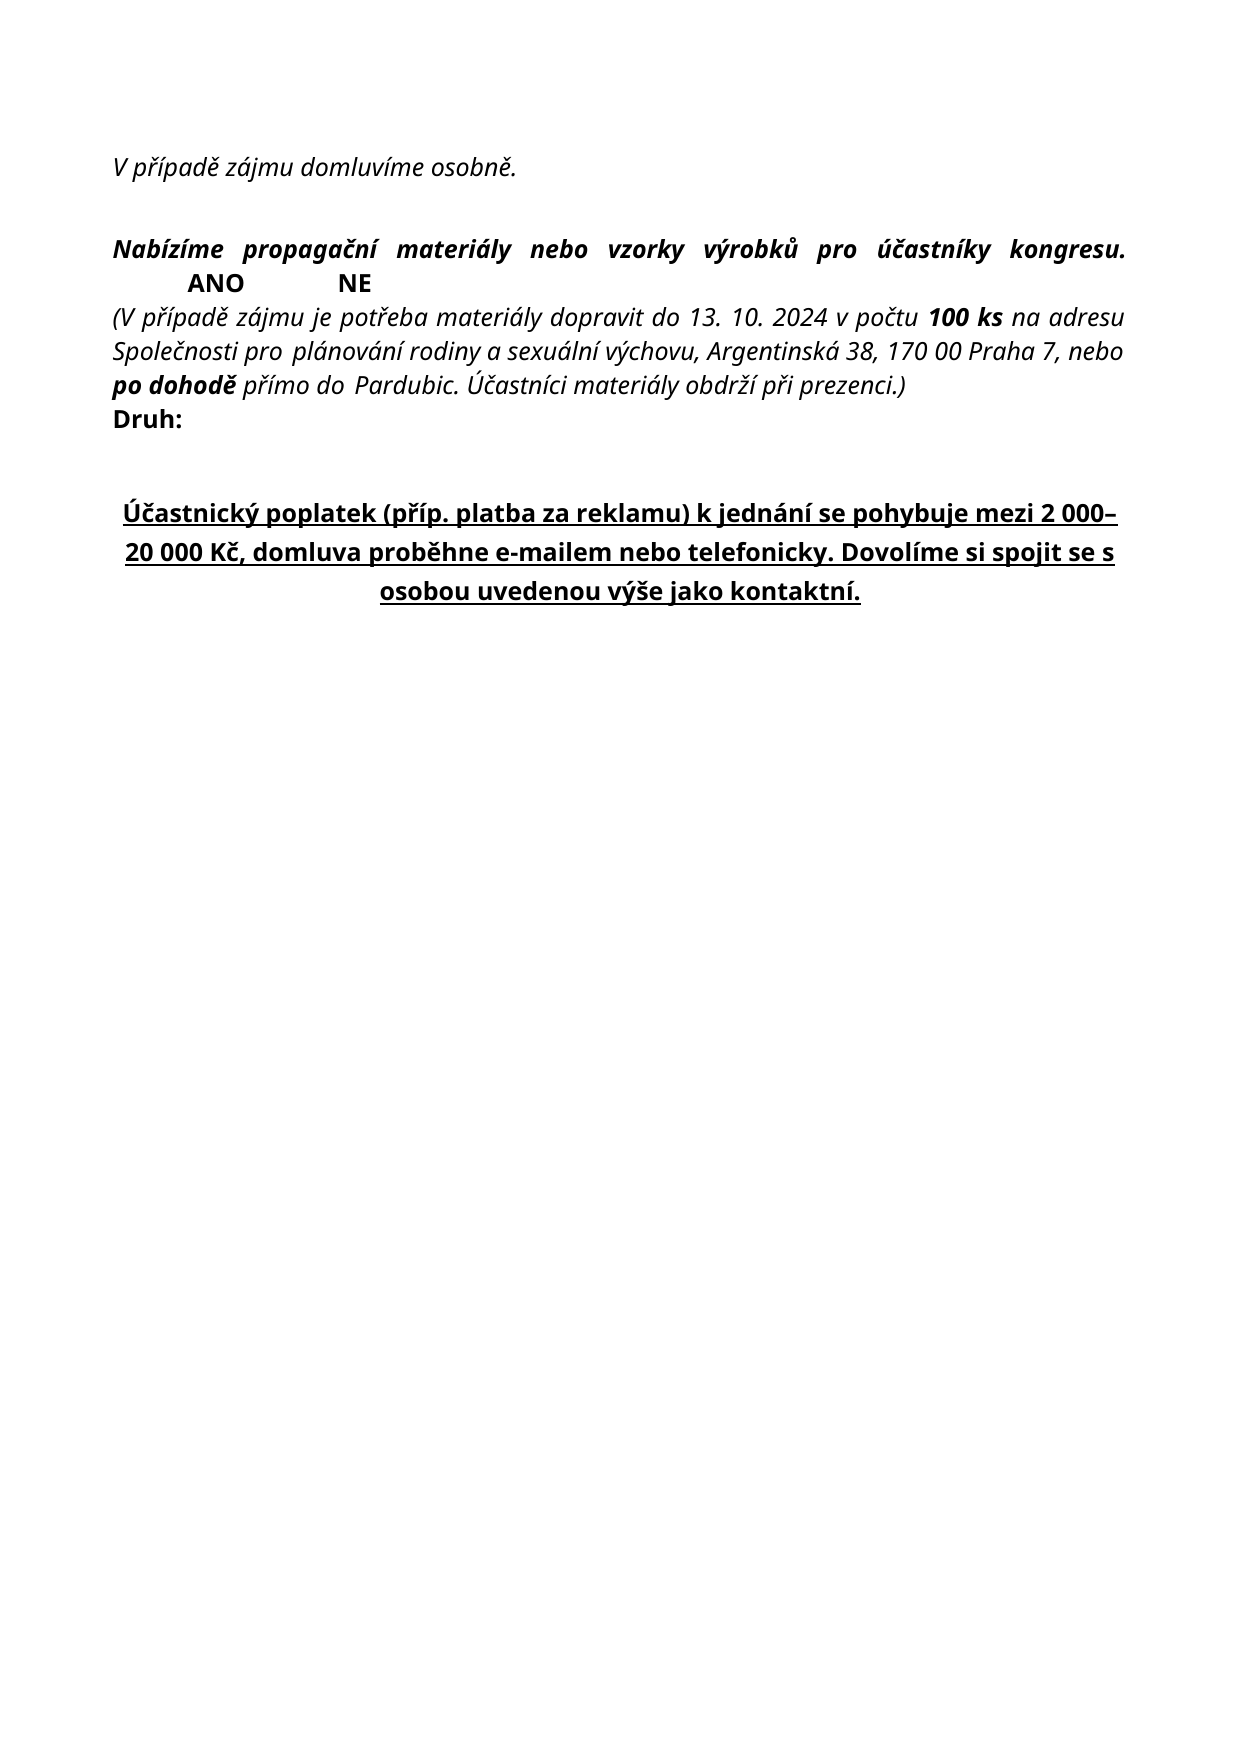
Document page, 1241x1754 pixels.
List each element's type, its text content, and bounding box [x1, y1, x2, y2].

text Nabízíme propagační materiály nebo vzorky výrobků pro účastníky kongresu. ANO NE [112, 232, 1128, 300]
text Účastnický poplatek (příp. platba za reklamu) k jednání se pohybuje mezi 2 000–20 000 Kč, domluva proběhne e-mailem nebo telefonicky. Dovolíme si spojit se s osobou uvedenou výše jako kontaktní. [112, 496, 1128, 608]
text (V případě zájmu je potřeba materiály dopravit do 13. 10. 2024 v počtu 100 ks na adresu Společnosti pro plánování rodiny a sexuální výchovu, Argentinská 38, 170 00 Praha 7, nebo po dohodě přímo do Pardubic. Účastníci materiály obdrží při prezenci.) [112, 300, 1128, 402]
text V případě zájmu domluvíme osobně. [112, 150, 1128, 184]
text Druh: [112, 402, 1128, 436]
